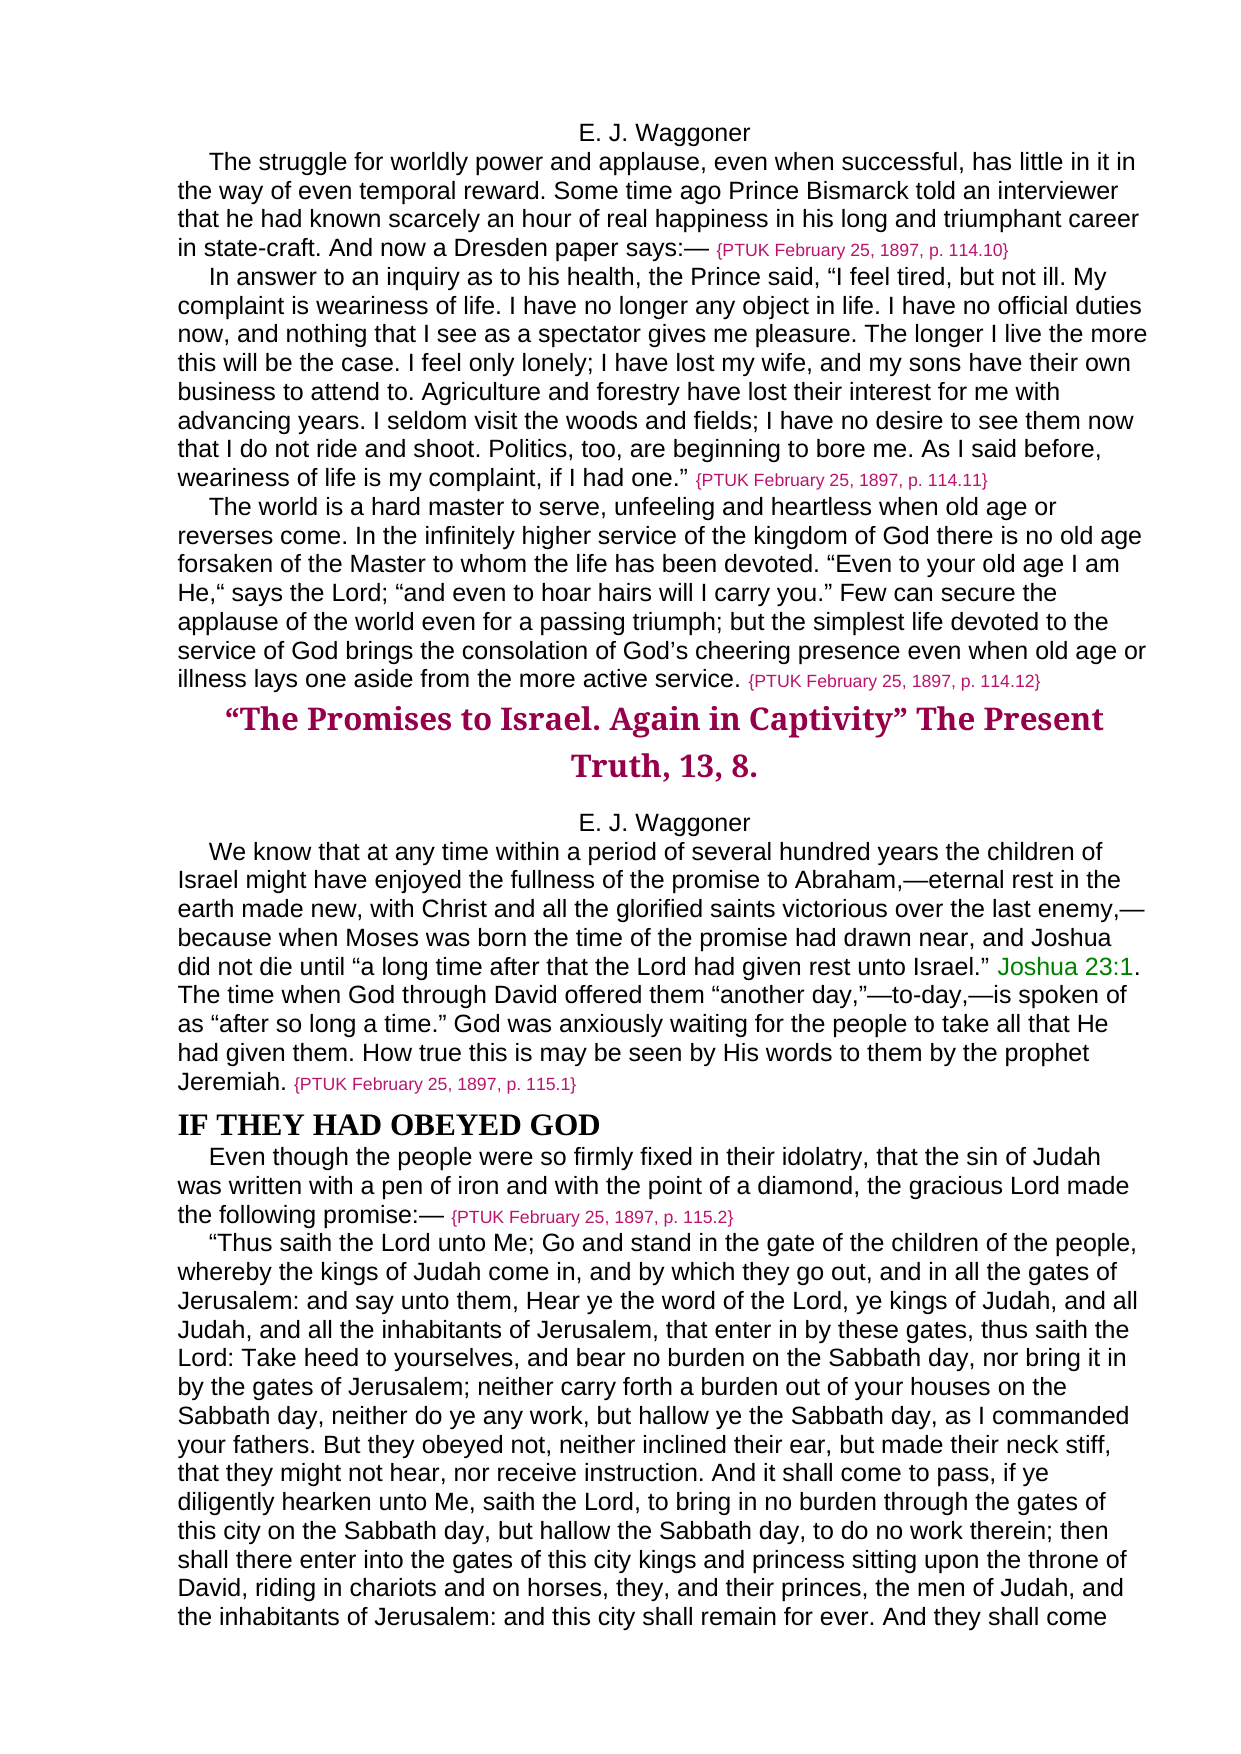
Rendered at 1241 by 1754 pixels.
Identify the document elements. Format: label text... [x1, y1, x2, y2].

text Even though the people were so firmly fixed in their idolatry, that the sin of Judah was written with a pen of iron and with the point of a diamond, the gracious Lord made the following promise:— {PTUK February 25, 1897, p. 115.2} [177, 1142, 1152, 1228]
text The struggle for worldly power and applause, even when successful, has little in it in the way of even temporal reward. Some time ago Prince Bismarck told an interviewer that he had known scarcely an hour of real happiness in his long and triumphant career in state-craft. And now a Dresden paper says:— {PTUK February 25, 1897, p. 114.10} [177, 147, 1152, 262]
text IF THEY HAD OBEYED GOD [177, 1095, 1152, 1142]
text The world is a hard master to serve, unfeeling and heartless when old age or reverses come. In the infinitely higher service of the kingdom of God there is no old age forsaken of the Master to whom the life has been devoted. “Even to your old age I am He,“ says the Lord; “and even to hoar hairs will I carry you.” Few can secure the applause of the world even for a passing triumph; but the simplest life devoted to the service of God brings the consolation of God’s cheering presence even when old age or illness lays one aside from the more active service. {PTUK February 25, 1897, p. 114.12} [177, 492, 1152, 693]
text We know that at any time within a period of several hundred years the children of Israel might have enjoyed the fullness of the promise to Abraham,—eternal rest in the earth made new, with Christ and all the glorified saints victorious over the last enemy,—because when Moses was born the time of the promise had drawn near, and Joshua did not die until “a long time after that the Lord had given rest unto Israel.” Joshua 23:1. The time when God through David offered them “another day,”—to-day,—is spoken of as “after so long a time.” God was anxiously waiting for the people to take all that He had given them. How true this is may be seen by His words to them by the prophet Jeremiah. {PTUK February 25, 1897, p. 115.1} [177, 836, 1152, 1095]
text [177, 1228, 1152, 1631]
text E. J. Waggoner [177, 808, 1152, 836]
text E. J. Waggoner [177, 118, 1152, 147]
text “The Promises to Israel. Again in Captivity” The Present Truth, 13, 8. [177, 693, 1152, 787]
text In answer to an inquiry as to his health, the Prince said, “I feel tired, but not ill. My complaint is weariness of life. I have no longer any object in life. I have no official duties now, and nothing that I see as a spectator gives me pleasure. The longer I live the more this will be the case. I feel only lonely; I have lost my wife, and my sons have their own business to attend to. Agriculture and forestry have lost their interest for me with advancing years. I seldom visit the woods and fields; I have no desire to see them now that I do not ride and shoot. Politics, too, are beginning to bore me. As I said before, weariness of life is my complaint, if I had one.” {PTUK February 25, 1897, p. 114.11} [177, 262, 1152, 492]
